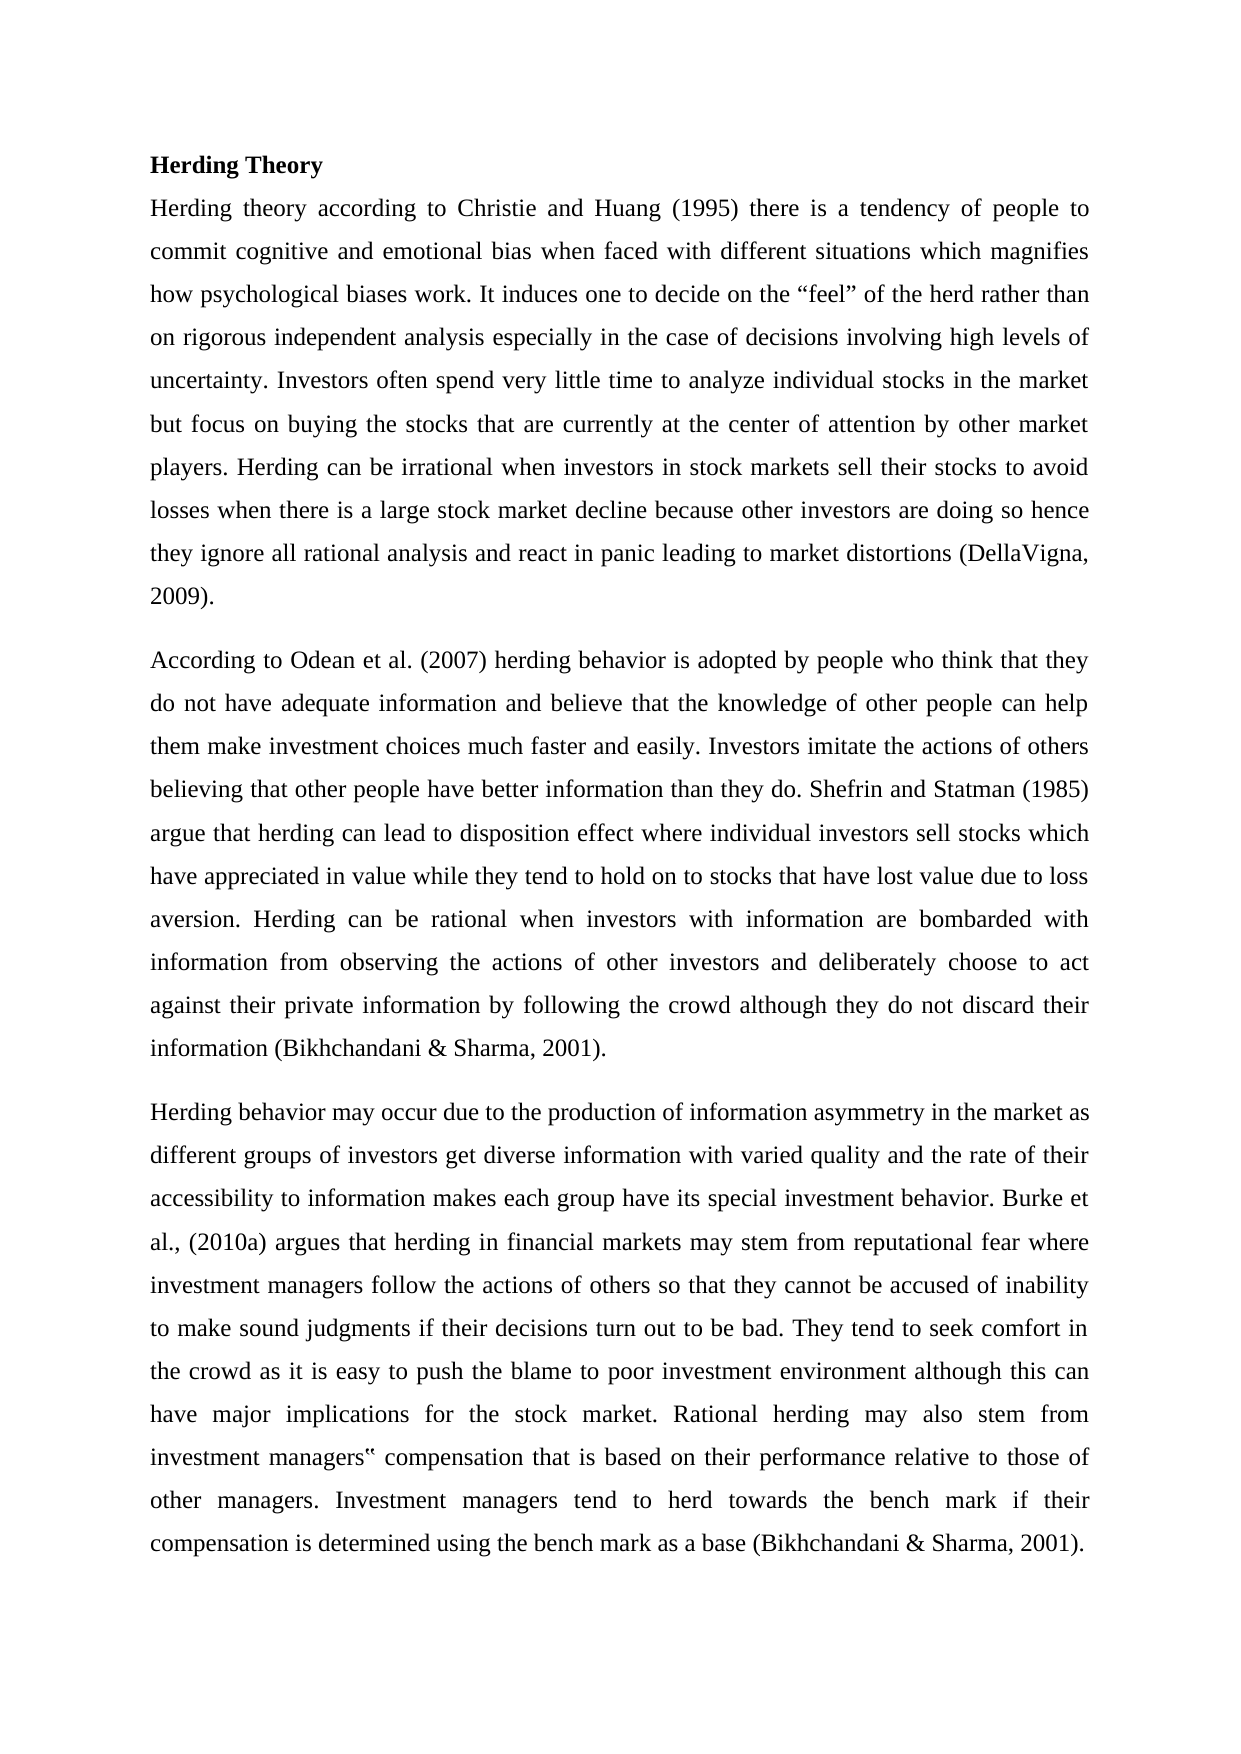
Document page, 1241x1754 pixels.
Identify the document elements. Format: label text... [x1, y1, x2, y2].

text Herding Theory [150, 150, 1090, 179]
text Herding behavior may occur due to the production of information asymmetry in the market as different groups of investors get diverse information with varied quality and the rate of their accessibility to information makes each group have its special investment behavior. Burke et al., (2010a) argues that herding in financial markets may stem from reputational fear where investment managers follow the actions of others so that they cannot be accused of inability to make sound judgments if their decisions turn out to be bad. They tend to seek comfort in the crowd as it is easy to push the blame to poor investment environment although this can have major implications for the stock market. Rational herding may also stem from investment managers‟ compensation that is based on their performance relative to those of other managers. Investment managers tend to herd towards the bench mark if their compensation is determined using the bench mark as a base (Bikhchandani & Sharma, 2001). [150, 1097, 1090, 1557]
text According to Odean et al. (2007) herding behavior is adopted by people who think that they do not have adequate information and believe that the knowledge of other people can help them make investment choices much faster and easily. Investors imitate the actions of others believing that other people have better information than they do. Shefrin and Statman (1985) argue that herding can lead to disposition effect where individual investors sell stocks which have appreciated in value while they tend to hold on to stocks that have lost value due to loss aversion. Herding can be rational when investors with information are bombarded with information from observing the actions of other investors and deliberately choose to act against their private information by following the crowd although they do not discard their information (Bikhchandani & Sharma, 2001). [150, 645, 1090, 1062]
text Herding theory according to Christie and Huang (1995) there is a tendency of people to commit cognitive and emotional bias when faced with different situations which magnifies how psychological biases work. It induces one to decide on the “feel” of the herd rather than on rigorous independent analysis especially in the case of decisions involving high levels of uncertainty. Investors often spend very little time to analyze individual stocks in the market but focus on buying the stocks that are currently at the center of attention by other market players. Herding can be irrational when investors in stock markets sell their stocks to avoid losses when there is a large stock market decline because other investors are doing so hence they ignore all rational analysis and react in panic leading to market distortions (DellaVigna, 2009). [150, 193, 1090, 610]
